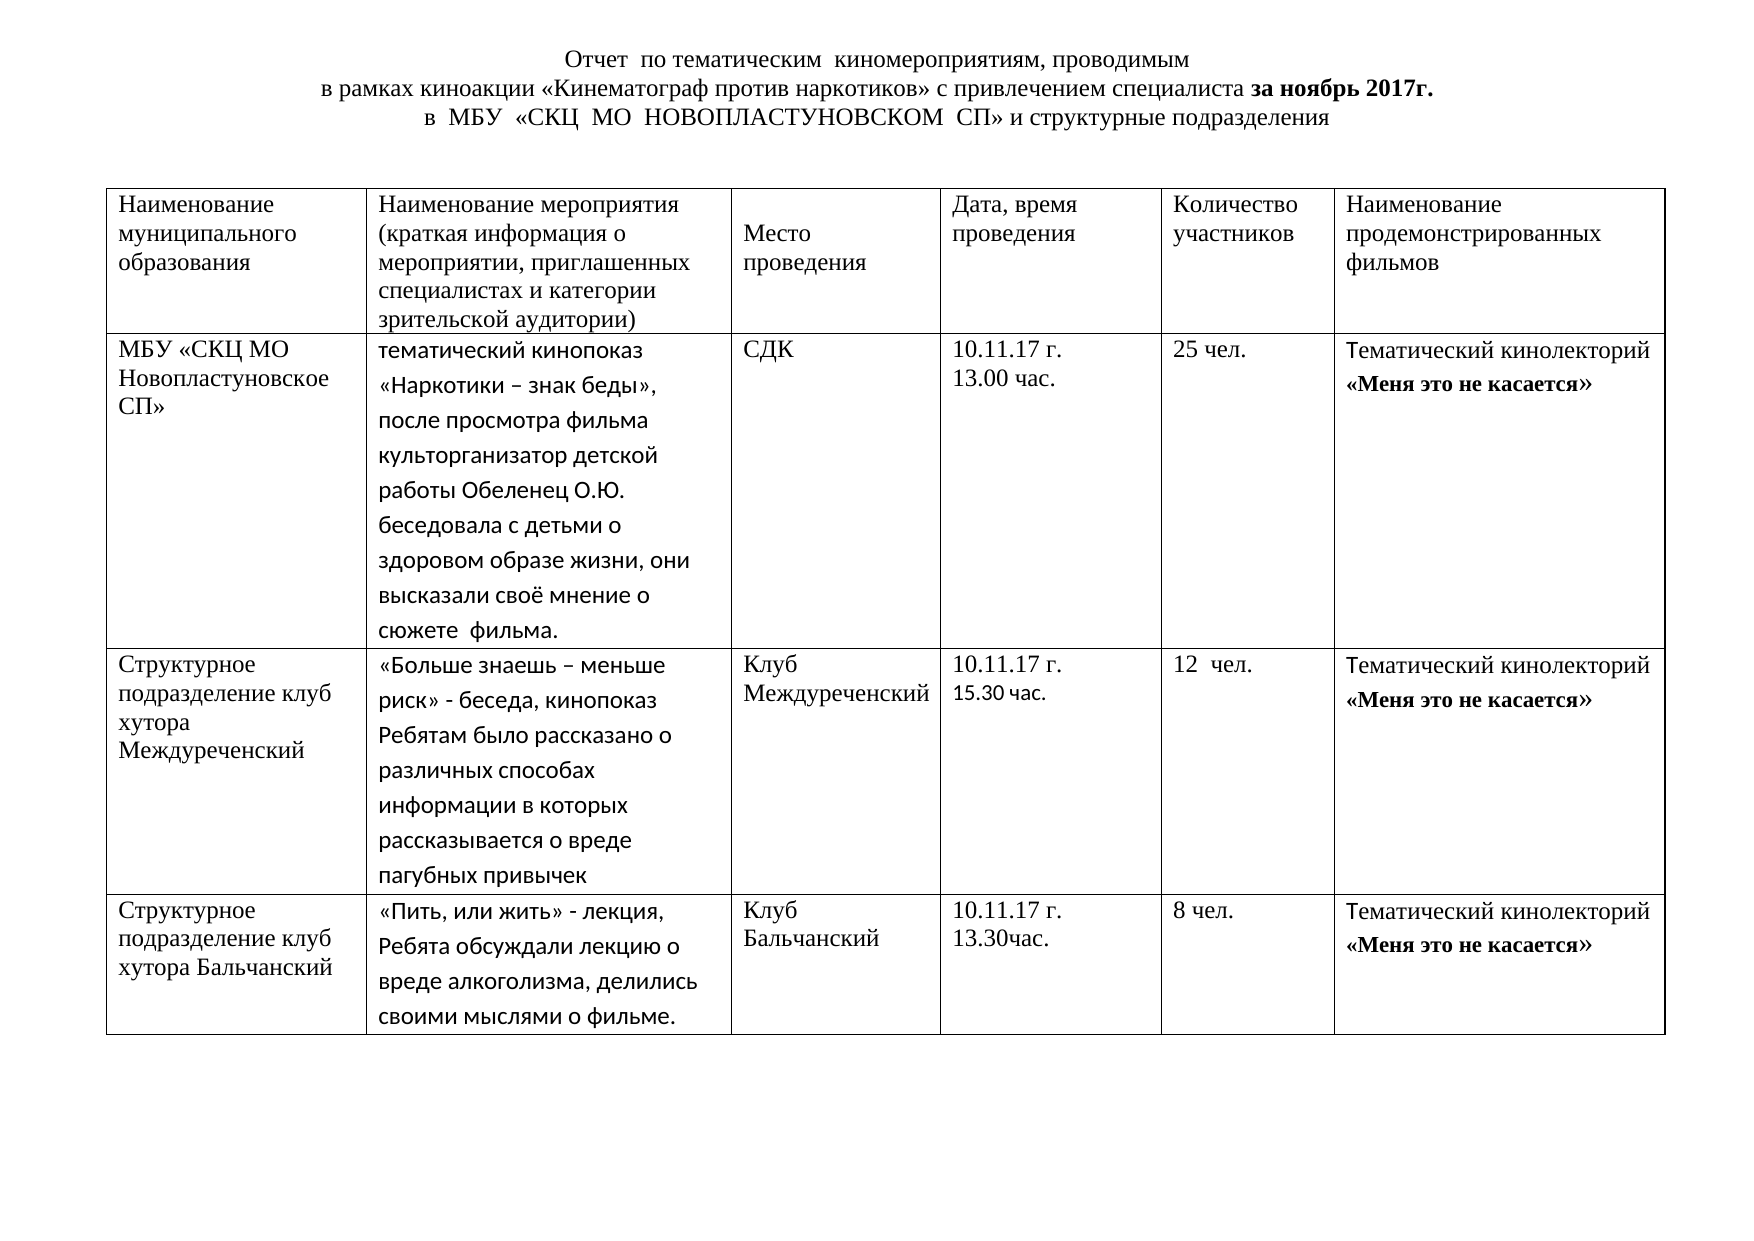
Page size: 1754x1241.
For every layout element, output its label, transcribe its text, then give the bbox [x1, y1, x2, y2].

table_cell Клуб Бальчанский [732, 895, 940, 1034]
table_cell «Больше знаешь – меньше риск» - беседа, кинопоказ Ребятам было рассказано о различных способах информации в которых рассказывается о вреде пагубных привычек [367, 649, 731, 894]
text в рамках киноакции «Кинематограф против наркотиков» с привлечением специалиста за ноябрь 2017г. [118, 73, 1636, 102]
table_cell Клуб Междуреченский [732, 649, 940, 894]
table_header Наименование муниципального образования [107, 189, 366, 333]
table_cell СДК [732, 334, 940, 648]
table_cell МБУ «СКЦ МО Новопластуновское СП» [107, 334, 366, 648]
table_cell 12 чел. [1162, 649, 1334, 894]
table_cell 8 чел. [1162, 895, 1334, 1034]
text в МБУ «СКЦ МО НОВОПЛАСТУНОВСКОМ СП» и структурные подразделения [118, 102, 1636, 131]
table_cell тематический кинопоказ «Наркотики – знак беды», после просмотра фильма культорганизатор детской работы Обеленец О.Ю. беседовала с детьми о здоровом образе жизни, они высказали своё мнение о сюжете фильма. [367, 334, 731, 648]
table_header Место проведения [732, 189, 940, 333]
table_header Наименование мероприятия (краткая информация о мероприятии, приглашенных специалистах и категории зрительской аудитории) [367, 189, 731, 333]
table_header Количество участников [1162, 189, 1334, 333]
table_cell 10.11.17 г. 13.00 час. [941, 334, 1161, 648]
text Отчет по тематическим киномероприятиям, проводимым [118, 44, 1636, 73]
table_cell 10.11.17 г. 15.30 час. [941, 649, 1161, 894]
table_cell Тематический кинолекторий «Меня это не касается» [1335, 895, 1664, 1034]
table_header Дата, время проведения [941, 189, 1161, 333]
table_cell «Пить, или жить» - лекция, Ребята обсуждали лекцию о вреде алкоголизма, делились своими мыслями о фильме. [367, 895, 731, 1034]
table_header Наименование продемонстрированных фильмов [1335, 189, 1664, 333]
table_cell Структурное подразделение клуб хутора Междуреченский [107, 649, 366, 894]
table_cell 25 чел. [1162, 334, 1334, 648]
table_cell Тематический кинолекторий «Меня это не касается» [1335, 649, 1664, 894]
table_cell Структурное подразделение клуб хутора Бальчанский [107, 895, 366, 1034]
table_cell 10.11.17 г. 13.30час. [941, 895, 1161, 1034]
table_cell Тематический кинолекторий «Меня это не касается» [1335, 334, 1664, 648]
